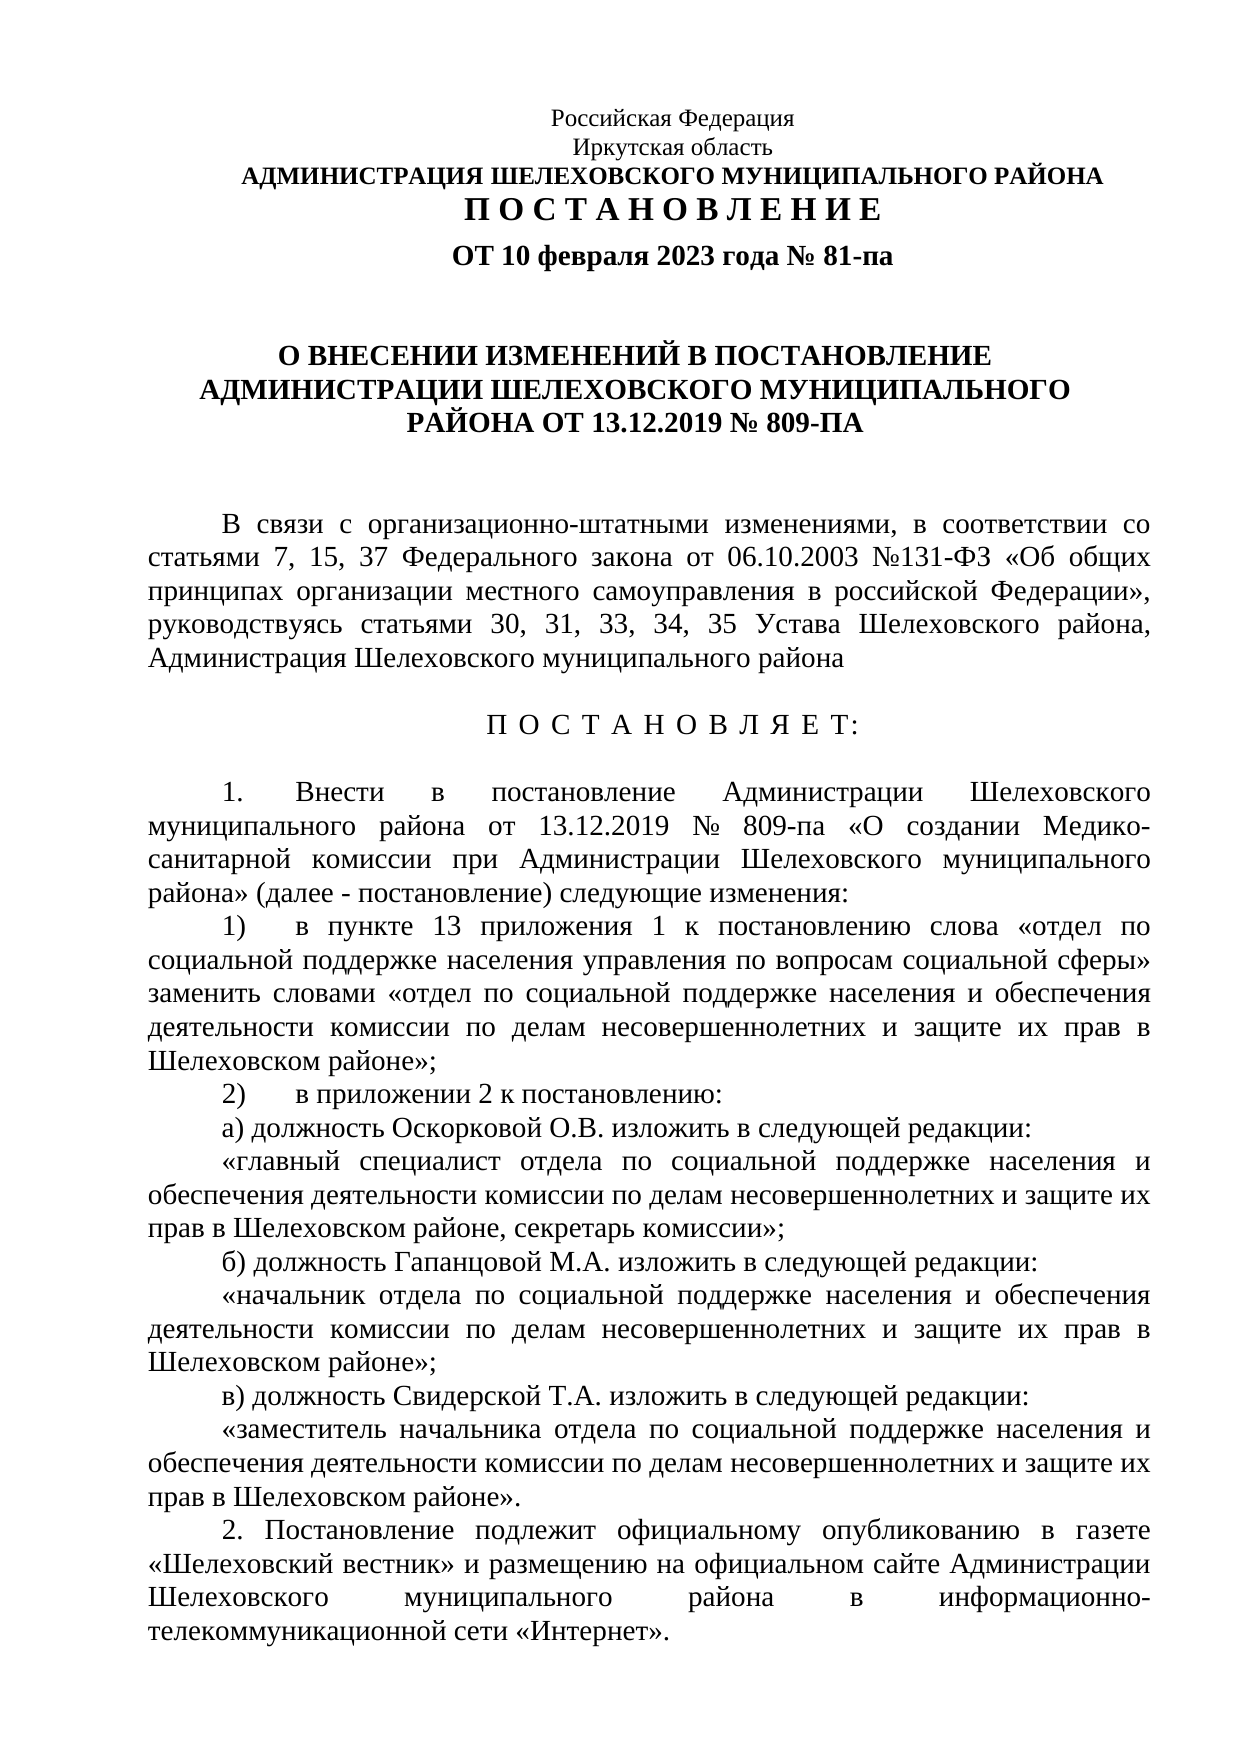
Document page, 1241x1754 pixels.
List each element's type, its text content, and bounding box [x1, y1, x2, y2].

text в) должность Свидерской Т.А. изложить в следующей редакции: [148, 1378, 1152, 1412]
text «начальник отдела по социальной поддержке населения и обеспечения деятельности комиссии по делам несовершеннолетних и защите их прав в Шелеховском районе»; [148, 1277, 1152, 1378]
list Внести в постановление Администрации Шелеховского муниципального района от 13.12.2019 № 809-па «О создании Медико-санитарной комиссии при Администрации Шелеховского муниципального района» (далее - постановление) следующие изменения: [148, 774, 1152, 908]
text «главный специалист отдела по социальной поддержке населения и обеспечения деятельности комиссии по делам несовершеннолетних и защите их прав в Шелеховском районе, секретарь комиссии»; [148, 1143, 1152, 1244]
text 2. Постановление подлежит официальному опубликованию в газете «Шелеховский вестник» и размещению на официальном сайте Администрации Шелеховского муниципального района в информационно-телекоммуникационной сети «Интернет». [148, 1512, 1152, 1646]
text Иркутская область [148, 132, 1197, 161]
text ОТ 10 февраля 2023 года № 81-па [148, 238, 1197, 271]
list в пункте 13 приложения 1 к постановлению слова «отдел по социальной поддержке населения управления по вопросам социальной сферы» заменить словами «отдел по социальной поддержке населения и обеспечения деятельности комиссии по делам несовершеннолетних и защите их прав в Шелеховском районе»; [148, 908, 1152, 1076]
text АДМИНИСТРАЦИЯ ШЕЛЕХОВСКОГО МУНИЦИПАЛЬНОГО РАЙОНА [148, 161, 1197, 190]
table_header О ВНЕСЕНИИ ИЗМЕНЕНИЙ В ПОСТАНОВЛЕНИЕ АДМИНИСТРАЦИИ ШЕЛЕХОВСКОГО МУНИЦИПАЛЬНОГО РАЙОНА ОТ 13.12.2019 № 809-ПА [148, 338, 1122, 439]
text а) должность Оскорковой О.В. изложить в следующей редакции: [148, 1110, 1152, 1143]
text П О С Т А Н О В Л Я Е Т: [148, 707, 1197, 741]
text П О С Т А Н О В Л Е Н И Е [148, 190, 1197, 228]
text В связи с организационно-штатными изменениями, в соответствии со статьями 7, 15, 37 Федерального закона от 06.10.2003 №131-ФЗ «Об общих принципах организации местного самоуправления в российской Федерации», руководствуясь статьями 30, 31, 33, 34, 35 Устава Шелеховского района, Администрация Шелеховского муниципального района [148, 506, 1152, 674]
text б) должность Гапанцовой М.А. изложить в следующей редакции: [148, 1244, 1152, 1277]
text Российская Федерация [148, 103, 1197, 132]
list в приложении 2 к постановлению: [148, 1076, 1152, 1110]
text «заместитель начальника отдела по социальной поддержке населения и обеспечения деятельности комиссии по делам несовершеннолетних и защите их прав в Шелеховском районе». [148, 1412, 1152, 1512]
